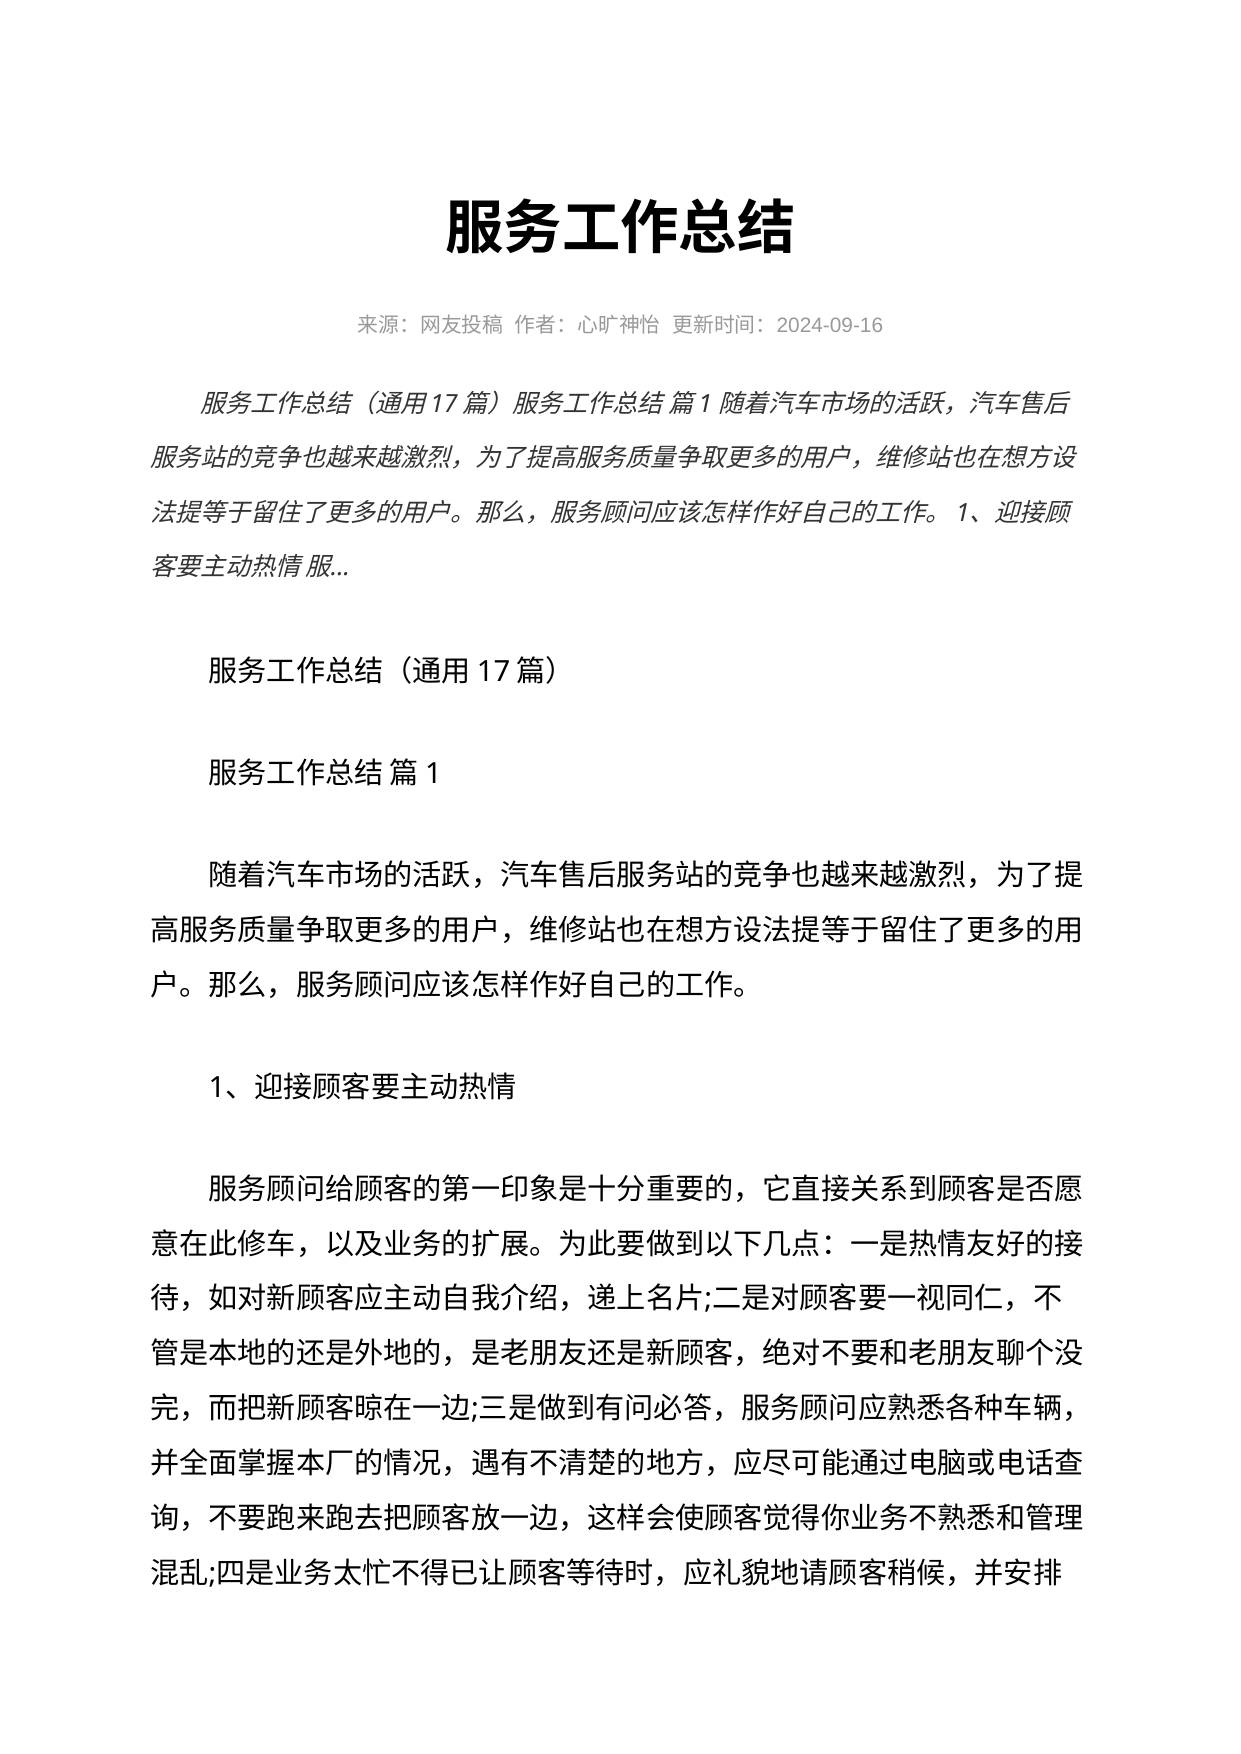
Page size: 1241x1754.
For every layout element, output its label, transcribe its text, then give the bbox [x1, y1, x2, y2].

text 随着汽车市场的活跃，汽车售后服务站的竞争也越来越激烈，为了提高服务质量争取更多的用户，维修站也在想方设法提等于留住了更多的用户。那么，服务顾问应该怎样作好自己的工作。 [150, 852, 1090, 1004]
text 来源：网友投稿 作者：心旷神怡 更新时间：2024-09-16 [150, 313, 1090, 337]
text 1、迎接顾客要主动热情 [150, 1063, 1090, 1106]
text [150, 1165, 1090, 1592]
text 服务工作总结（通用17篇） [150, 648, 1090, 690]
text 服务工作总结（通用17篇）服务工作总结 篇1 随着汽车市场的活跃，汽车售后服务站的竞争也越来越激烈，为了提高服务质量争取更多的用户，维修站也在想方设法提等于留住了更多的用户。那么，服务顾问应该怎样作好自己的工作。 1、迎接顾客要主动热情 服... [150, 383, 1090, 583]
subtitle 服务工作总结 [150, 181, 1090, 266]
text 服务工作总结 篇1 [150, 750, 1090, 792]
